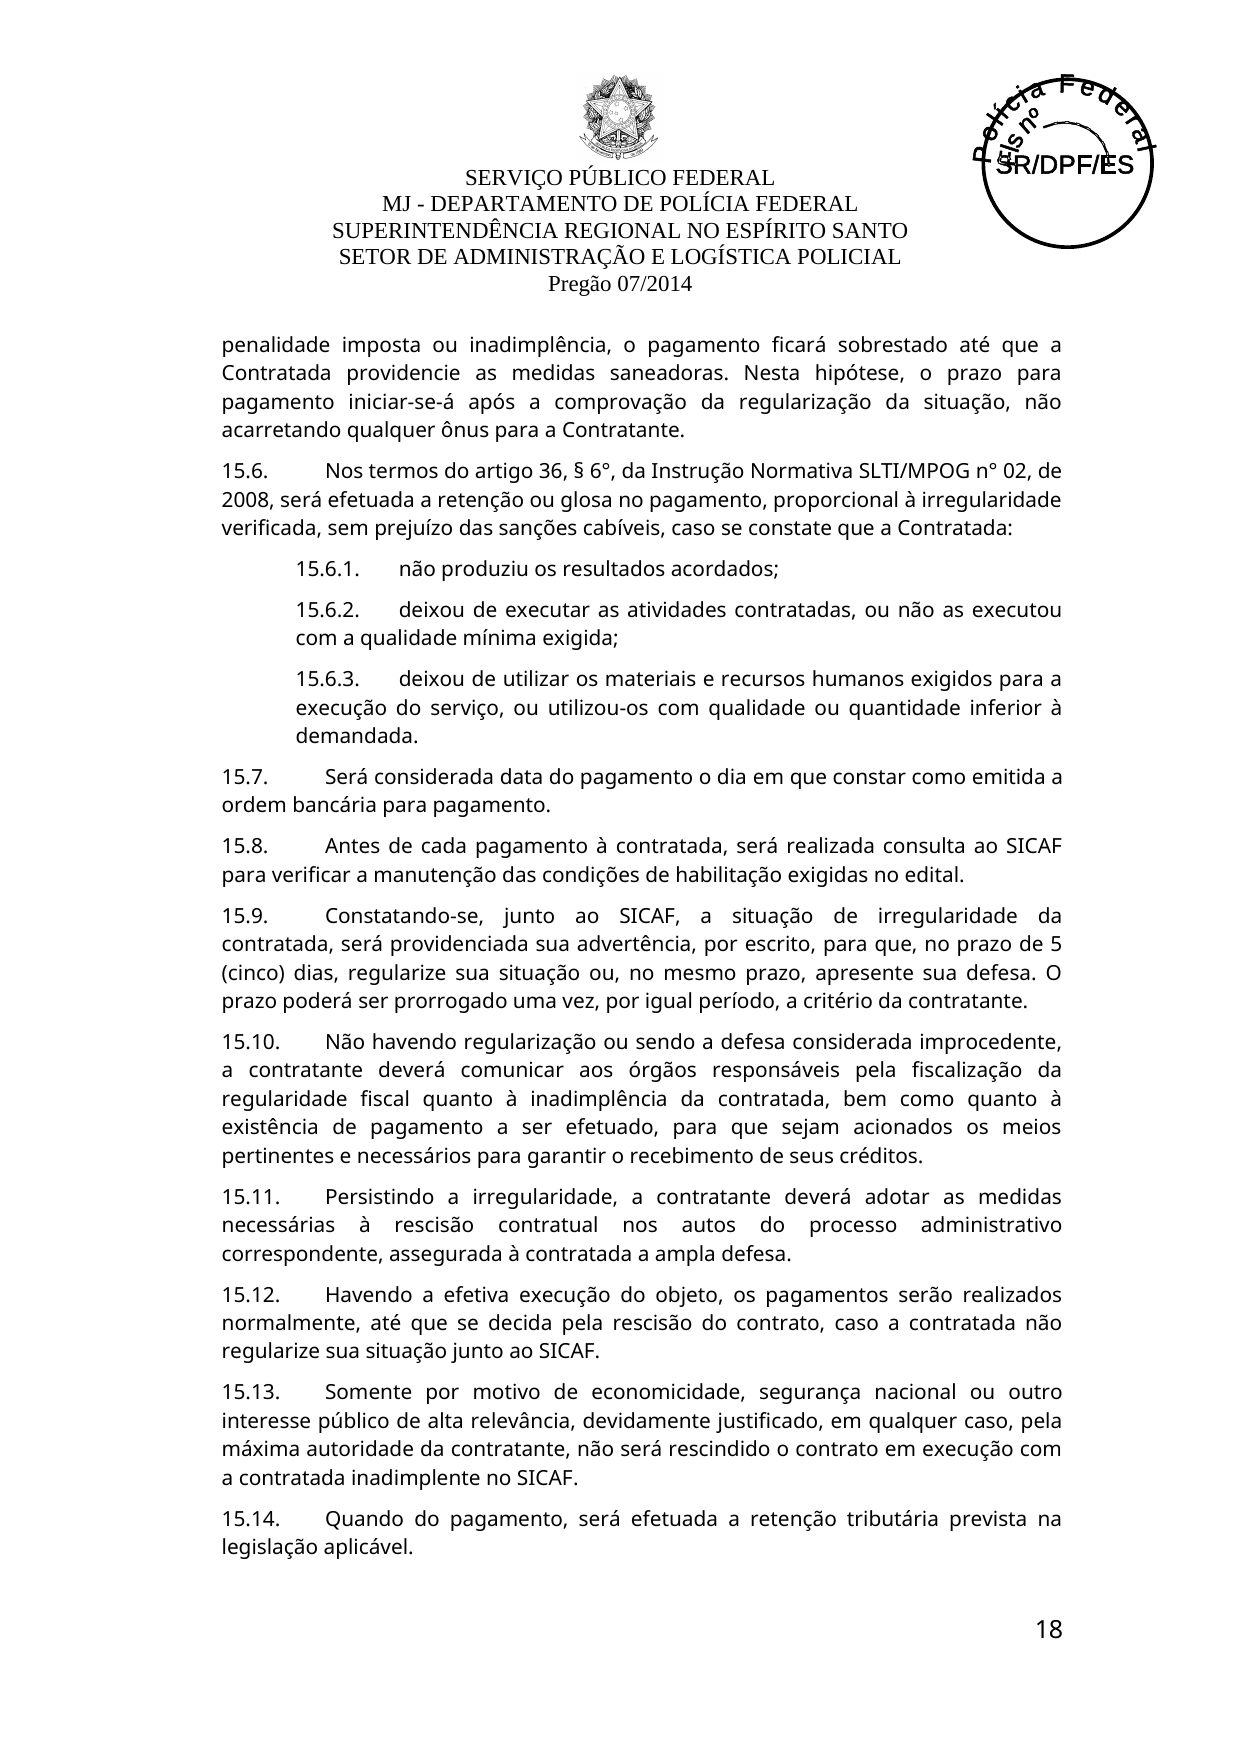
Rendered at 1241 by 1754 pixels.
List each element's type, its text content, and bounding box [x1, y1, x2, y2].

list Quando do pagamento, será efetuada a retenção tributária prevista na legislação aplicável. [221, 1504, 1063, 1561]
list Não havendo regularização ou sendo a defesa considerada improcedente, a contratante deverá comunicar aos órgãos responsáveis pela fiscalização da regularidade fiscal quanto à inadimplência da contratada, bem como quanto à existência de pagamento a ser efetuado, para que sejam acionados os meios pertinentes e necessários para garantir o recebimento de seus créditos. [221, 1027, 1063, 1169]
picture [575, 73, 666, 165]
list Constatando-se, junto ao SICAF, a situação de irregularidade da contratada, será providenciada sua advertência, por escrito, para que, no prazo de 5 (cinco) dias, regularize sua situação ou, no mesmo prazo, apresente sua defesa. O prazo poderá ser prorrogado uma vez, por igual período, a critério da contratante. [221, 901, 1063, 1015]
list Nos termos do artigo 36, § 6°, da Instrução Normativa SLTI/MPOG n° 02, de 2008, será efetuada a retenção ou glosa no pagamento, proporcional à irregularidade verificada, sem prejuízo das sanções cabíveis, caso se constate que a Contratada: [221, 456, 1063, 542]
list deixou de utilizar os materiais e recursos humanos exigidos para a execução do serviço, ou utilizou-os com qualidade ou quantidade inferior à demandada. [295, 664, 1063, 750]
list deixou de executar as atividades contratadas, ou não as executou com a qualidade mínima exigida; [295, 595, 1063, 652]
list Antes de cada pagamento à contratada, será realizada consulta ao SICAF para verificar a manutenção das condições de habilitação exigidas no edital. [221, 832, 1063, 888]
list não produziu os resultados acordados; [295, 554, 1063, 582]
list Havendo a efetiva execução do objeto, os pagamentos serão realizados normalmente, até que se decida pela rescisão do contrato, caso a contratada não regularize sua situação junto ao SICAF. [221, 1280, 1063, 1365]
list Persistindo a irregularidade, a contratante deverá adotar as medidas necessárias à rescisão contratual nos autos do processo administrativo correspondente, assegurada à contratada a ampla defesa. [221, 1182, 1063, 1267]
list Somente por motivo de economicidade, segurança nacional ou outro interesse público de alta relevância, devidamente justificado, em qualquer caso, pela máxima autoridade da contratante, não será rescindido o contrato em execução com a contratada inadimplente no SICAF. [221, 1377, 1063, 1491]
list Será considerada data do pagamento o dia em que constar como emitida a ordem bancária para pagamento. [221, 762, 1063, 819]
